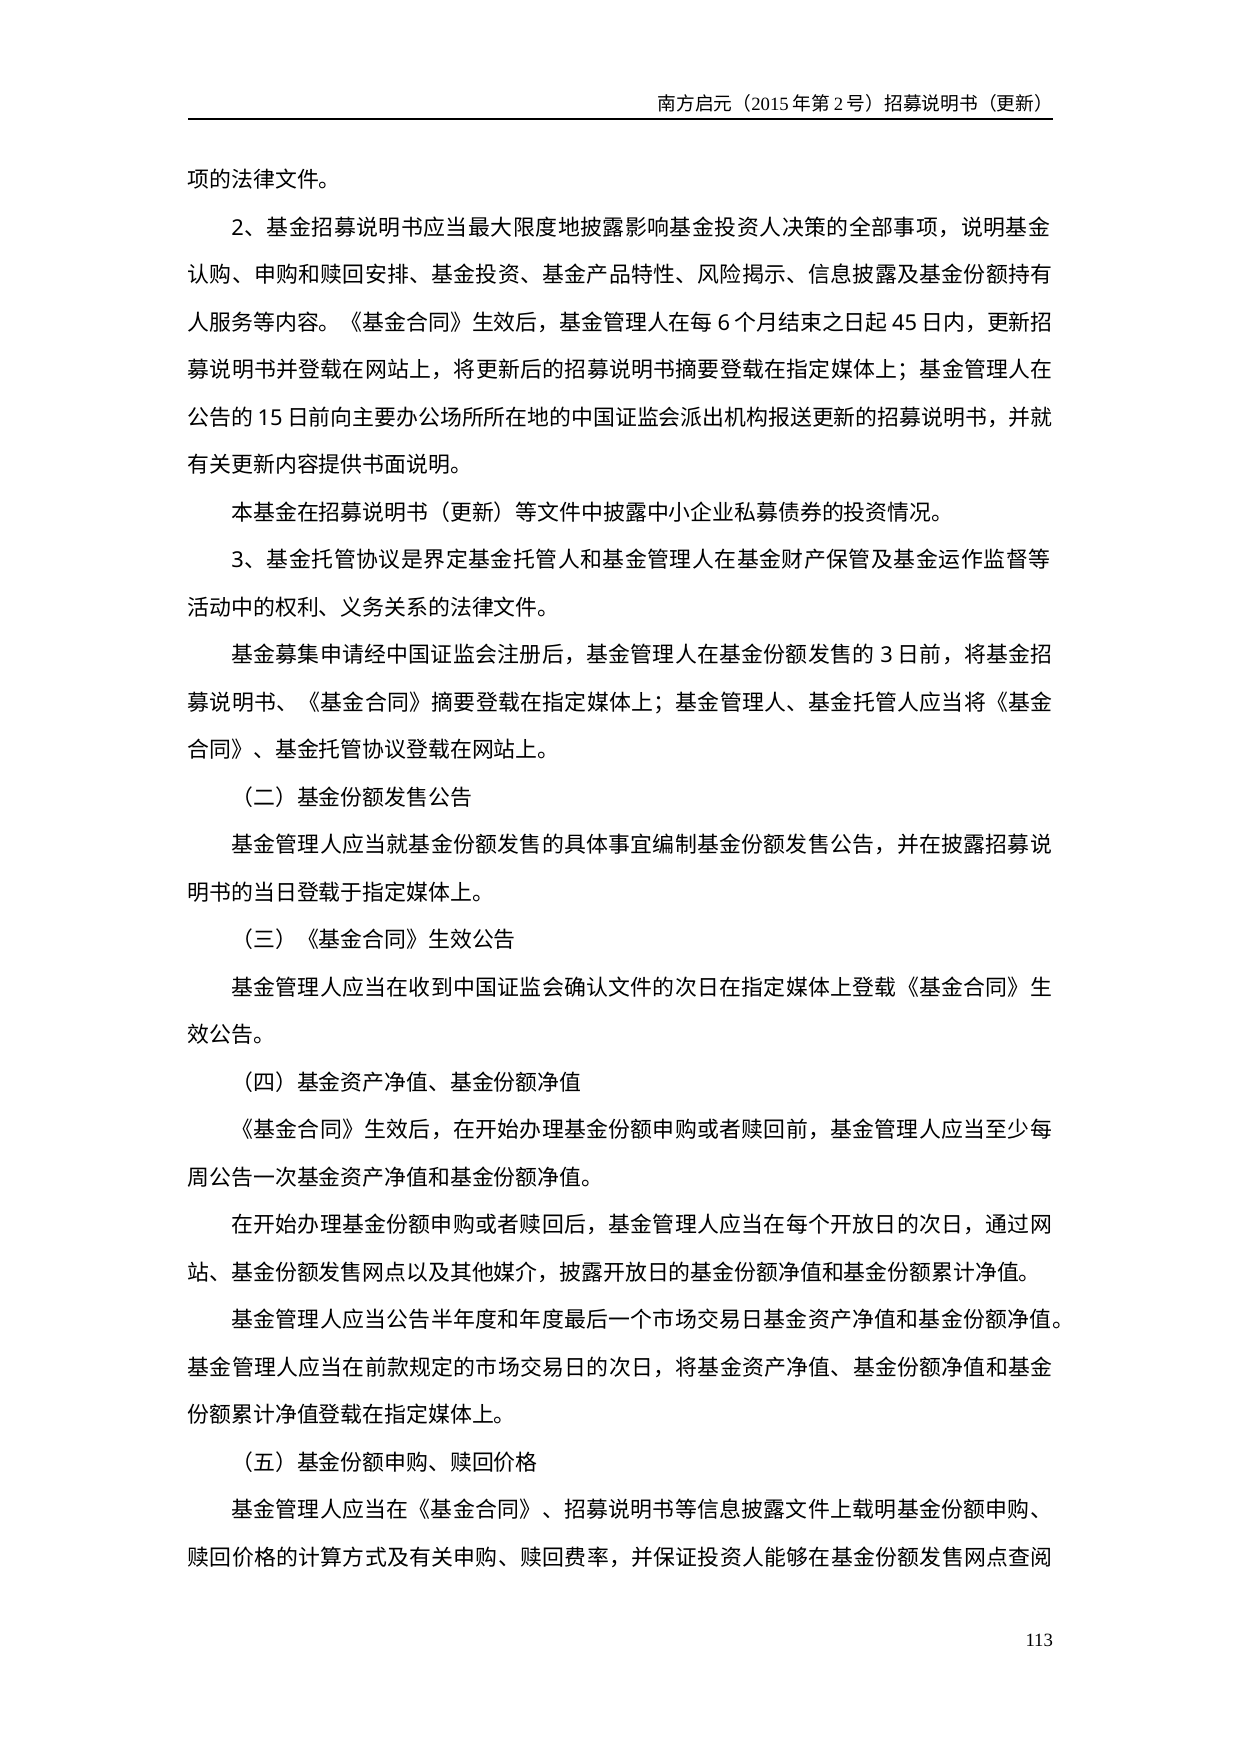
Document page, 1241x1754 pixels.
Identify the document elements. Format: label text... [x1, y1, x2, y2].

text （三）《基金合同》生效公告 [187, 922, 1053, 954]
text （五）基金份额申购、赎回价格 [187, 1445, 1053, 1477]
text 基金募集申请经中国证监会注册后，基金管理人在基金份额发售的3日前，将基金招募说明书、《基金合同》摘要登载在指定媒体上；基金管理人、基金托管人应当将《基金合同》、基金托管协议登载在网站上。 [187, 637, 1053, 764]
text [187, 162, 1053, 194]
text 基金管理人应当就基金份额发售的具体事宜编制基金份额发售公告，并在披露招募说明书的当日登载于指定媒体上。 [187, 827, 1053, 907]
text 基金管理人应当公告半年度和年度最后一个市场交易日基金资产净值和基金份额净值。基金管理人应当在前款规定的市场交易日的次日，将基金资产净值、基金份额净值和基金份额累计净值登载在指定媒体上。 [187, 1302, 1053, 1429]
text 2、基金招募说明书应当最大限度地披露影响基金投资人决策的全部事项，说明基金认购、申购和赎回安排、基金投资、基金产品特性、风险揭示、信息披露及基金份额持有人服务等内容。《基金合同》生效后，基金管理人在每6个月结束之日起45日内，更新招募说明书并登载在网站上，将更新后的招募说明书摘要登载在指定媒体上；基金管理人在公告的15日前向主要办公场所所在地的中国证监会派出机构报送更新的招募说明书，并就有关更新内容提供书面说明。 [187, 209, 1053, 479]
text 《基金合同》生效后，在开始办理基金份额申购或者赎回前，基金管理人应当至少每周公告一次基金资产净值和基金份额净值。 [187, 1112, 1053, 1192]
text 基金管理人应当在收到中国证监会确认文件的次日在指定媒体上登载《基金合同》生效公告。 [187, 970, 1053, 1049]
text 在开始办理基金份额申购或者赎回后，基金管理人应当在每个开放日的次日，通过网站、基金份额发售网点以及其他媒介，披露开放日的基金份额净值和基金份额累计净值。 [187, 1207, 1053, 1287]
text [187, 1492, 1053, 1572]
text 本基金在招募说明书（更新）等文件中披露中小企业私募债券的投资情况。 [187, 495, 1053, 526]
text （二）基金份额发售公告 [187, 780, 1053, 812]
text （四）基金资产净值、基金份额净值 [187, 1065, 1053, 1097]
text 3、基金托管协议是界定基金托管人和基金管理人在基金财产保管及基金运作监督等活动中的权利、义务关系的法律文件。 [187, 542, 1053, 622]
